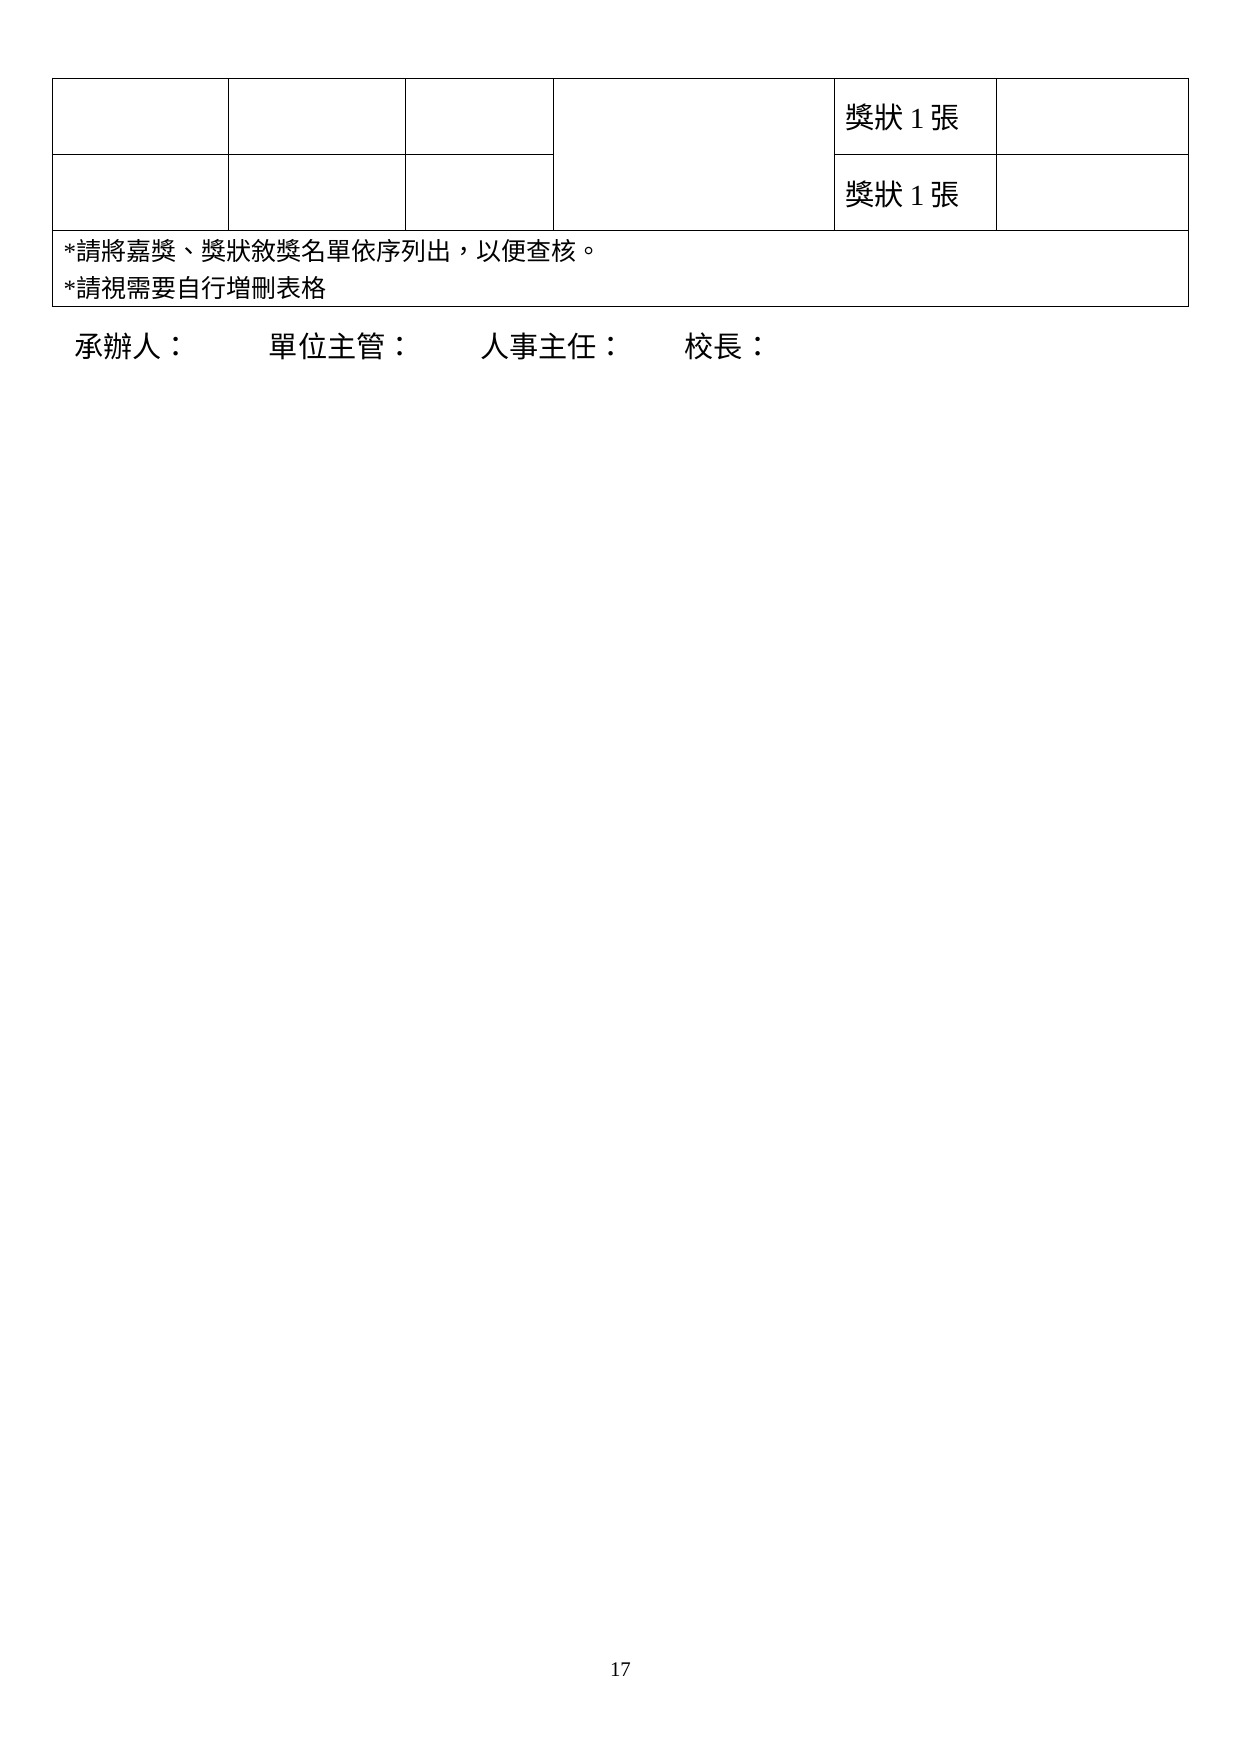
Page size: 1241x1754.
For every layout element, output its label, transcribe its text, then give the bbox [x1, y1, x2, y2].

table_cell [53, 155, 228, 230]
table_cell 獎狀1張 [835, 155, 996, 230]
table_cell [406, 79, 553, 154]
text 承辦人： 單位主管： 人事主任： 校長： [74, 307, 1137, 382]
table_cell [406, 155, 553, 230]
table_cell [229, 155, 405, 230]
table_cell [53, 79, 228, 154]
table_cell *請將嘉獎、獎狀敘獎名單依序列出，以便查核。 *請視需要自行増刪表格 [53, 231, 1188, 306]
table_cell 獎狀1張 [835, 79, 996, 154]
table_cell [997, 79, 1188, 154]
table_cell [229, 79, 405, 154]
table_cell [997, 155, 1188, 230]
